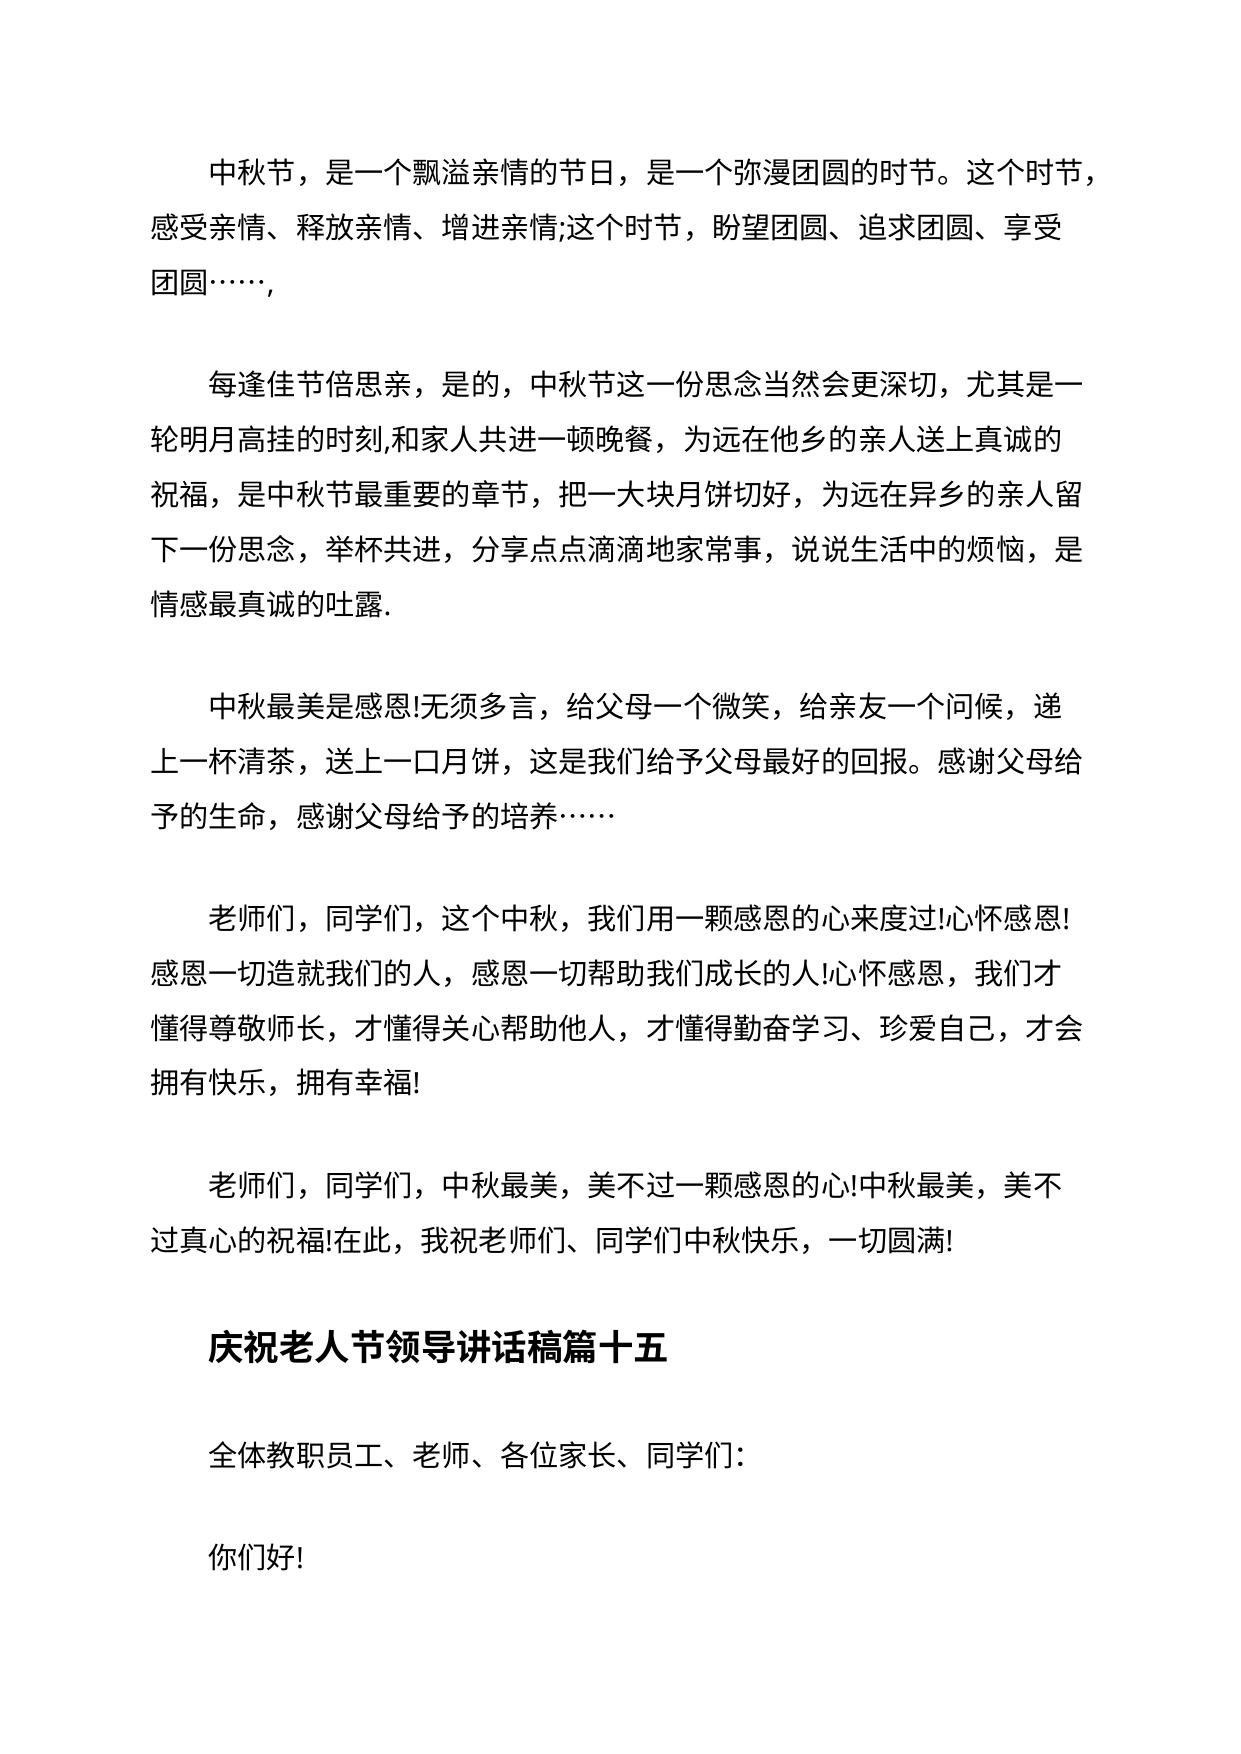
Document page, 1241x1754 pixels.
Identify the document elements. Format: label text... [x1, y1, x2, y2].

text 你们好! [150, 1534, 1090, 1577]
text 每逢佳节倍思亲，是的，中秋节这一份思念当然会更深切，尤其是一轮明月高挂的时刻,和家人共进一顿晚餐，为远在他乡的亲人送上真诚的祝福，是中秋节最重要的章节，把一大块月饼切好，为远在异乡的亲人留下一份思念，举杯共进，分享点点滴滴地家常事，说说生活中的烦恼，是情感最真诚的吐露. [150, 362, 1090, 624]
text 全体教职员工、老师、各位家长、同学们： [150, 1432, 1090, 1475]
text 中秋最美是感恩!无须多言，给父母一个微笑，给亲友一个问候，递上一杯清茶，送上一口月饼，这是我们给予父母最好的回报。感谢父母给予的生命，感谢父母给予的培养…… [150, 683, 1090, 836]
text 中秋节，是一个飘溢亲情的节日，是一个弥漫团圆的时节。这个时节，感受亲情、释放亲情、增进亲情;这个时节，盼望团圆、追求团圆、享受团圆……, [150, 150, 1090, 302]
text 老师们，同学们，中秋最美，美不过一颗感恩的心!中秋最美，美不过真心的祝福!在此，我祝老师们、同学们中秋快乐，一切圆满! [150, 1162, 1090, 1259]
text 庆祝老人节领导讲话稿篇十五 [150, 1319, 1090, 1370]
text 老师们，同学们，这个中秋，我们用一颗感恩的心来度过!心怀感恩!感恩一切造就我们的人，感恩一切帮助我们成长的人!心怀感恩，我们才懂得尊敬师长，才懂得关心帮助他人，才懂得勤奋学习、珍爱自己，才会拥有快乐，拥有幸福! [150, 895, 1090, 1102]
